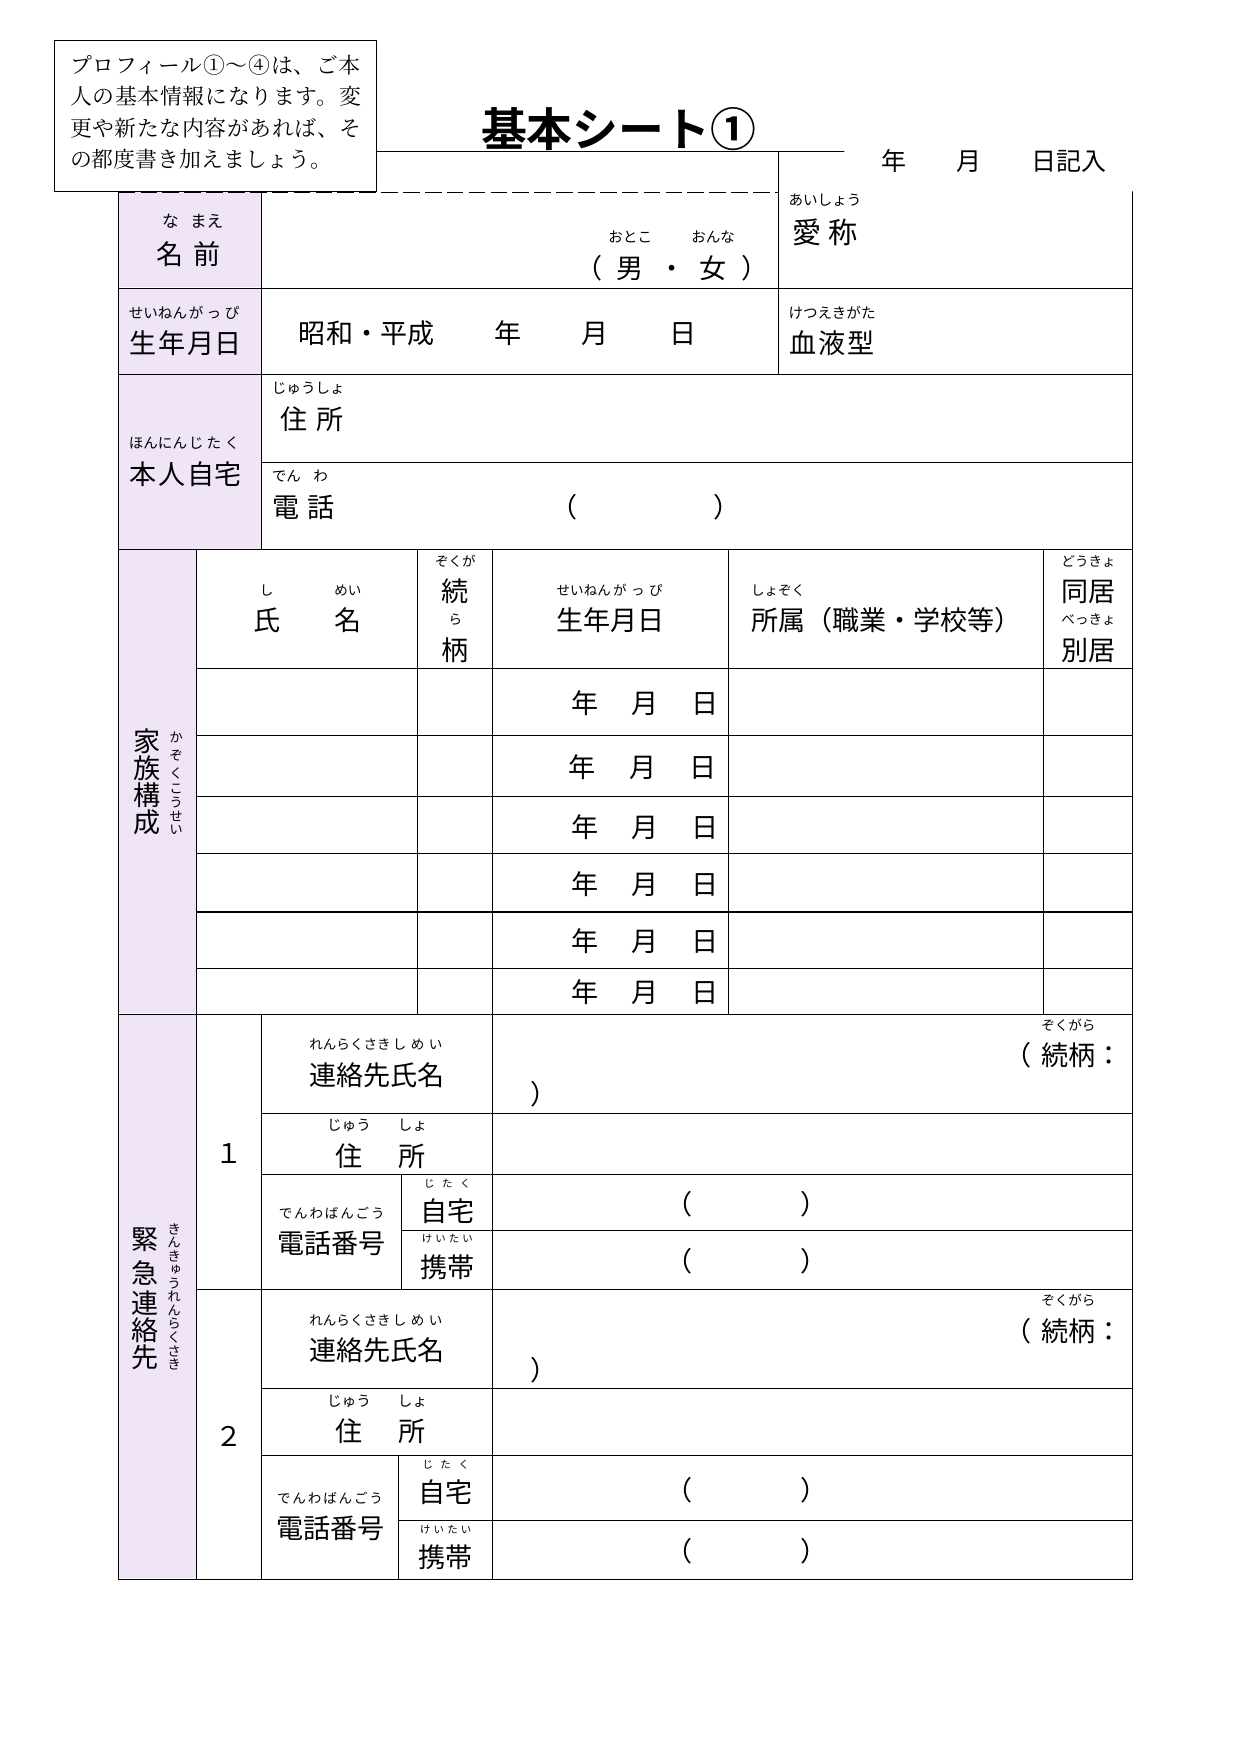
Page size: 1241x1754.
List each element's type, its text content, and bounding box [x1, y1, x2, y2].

table_cell ２ [197, 1290, 261, 1578]
table_cell 年 月 日 [493, 969, 728, 1013]
table_cell （ ・ ） [262, 192, 778, 287]
table_header [779, 152, 1132, 287]
table_cell 年 月 日 [493, 854, 728, 911]
table_cell [729, 969, 1043, 1013]
table_cell 年 月 日 [493, 669, 728, 735]
table_cell [197, 736, 417, 796]
table_cell [262, 1175, 401, 1289]
table_cell [119, 289, 261, 374]
table_cell [729, 913, 1043, 967]
table_cell [399, 1521, 492, 1578]
table_cell [729, 736, 1043, 796]
table_cell [262, 1114, 492, 1174]
table_cell [418, 736, 492, 796]
table_cell [493, 1114, 1132, 1174]
table_cell [402, 1175, 492, 1230]
table_cell [402, 1231, 492, 1289]
table_cell [197, 669, 417, 735]
table_cell 年 月 日 [493, 913, 728, 967]
table_cell （： ） [493, 1015, 1132, 1113]
table_cell [119, 192, 261, 287]
table_cell [1044, 797, 1132, 853]
table_cell （ ） [493, 1175, 1132, 1230]
table_header [418, 550, 492, 668]
table_cell [418, 969, 492, 1013]
table_cell [1044, 969, 1132, 1013]
table_cell [262, 1456, 398, 1578]
table_cell [119, 1015, 196, 1578]
table_cell [729, 854, 1043, 911]
table_header [1044, 550, 1132, 668]
table_header [493, 550, 728, 668]
table_cell [197, 854, 417, 911]
table_cell （ ） [262, 463, 1132, 549]
table_cell [262, 1015, 492, 1113]
table_cell （ ） [493, 1231, 1132, 1289]
table_cell [493, 1389, 1132, 1455]
table_header [197, 550, 417, 668]
table_header （職業・学校等） [729, 550, 1043, 668]
table_cell [119, 375, 261, 549]
table_cell [418, 913, 492, 967]
table_cell [729, 669, 1043, 735]
table_header [377, 152, 778, 192]
table_cell [1044, 854, 1132, 911]
table_cell [197, 913, 417, 967]
table_cell [418, 854, 492, 911]
table_cell １ [197, 1015, 261, 1289]
table_cell [197, 797, 417, 853]
table_cell [418, 797, 492, 853]
table_header [119, 550, 196, 1013]
table_cell 年 月 日 [493, 797, 728, 853]
table_cell 昭和・平成 年 月 日 [262, 289, 778, 374]
table_cell [1044, 913, 1132, 967]
table_cell 年 月 日 [493, 736, 728, 796]
table_cell [1044, 736, 1132, 796]
table_cell [418, 669, 492, 735]
table_cell （： ） [493, 1290, 1132, 1388]
table_cell [729, 797, 1043, 853]
table_cell [262, 1389, 492, 1455]
table_cell （ ） [493, 1456, 1132, 1520]
table_cell [399, 1456, 492, 1520]
table_cell [779, 289, 1132, 374]
table_cell [262, 1290, 492, 1388]
table_cell [1044, 669, 1132, 735]
table_cell （ ） [493, 1521, 1132, 1578]
table_cell [262, 375, 1132, 462]
table_cell [197, 969, 417, 1013]
